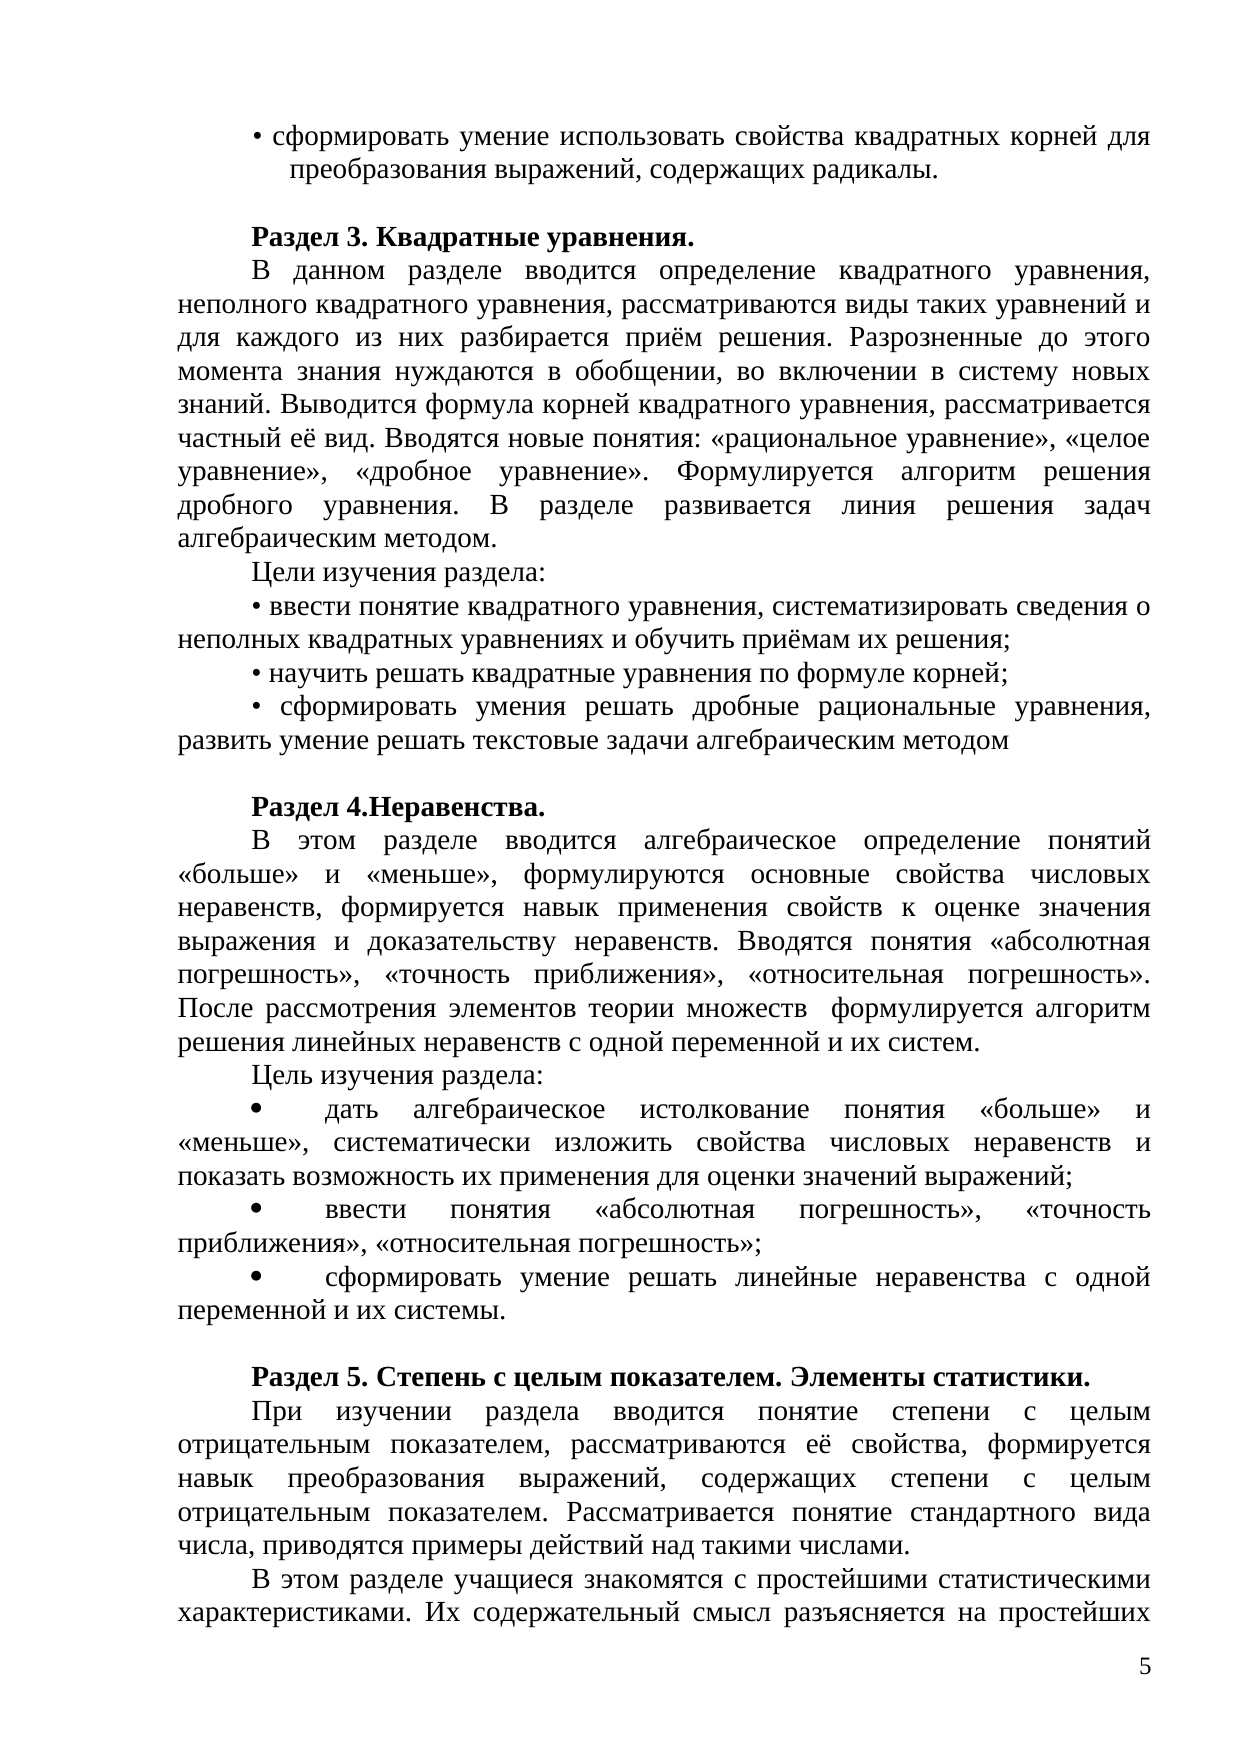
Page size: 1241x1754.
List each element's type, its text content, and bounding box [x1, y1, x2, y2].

list дать алгебраическое истолкование понятия «больше» и «меньше», систематически изложить свойства числовых неравенств и показать возможность их применения для оценки значений выражений; [177, 1091, 1152, 1192]
list сформировать умение решать линейные неравенства с одной переменной и их системы. [177, 1259, 1152, 1326]
text В этом разделе вводится алгебраическое определение понятий «больше» и «меньше», формулируются основные свойства числовых неравенств, формируется навык применения свойств к оценке значения выражения и доказательству неравенств. Вводятся понятия «абсолютная погрешность», «точность приближения», «относительная погрешность». После рассмотрения элементов теории множеств формулируется алгоритм решения линейных неравенств с одной переменной и их систем. [177, 822, 1152, 1057]
text • сформировать умения решать дробные рациональные уравнения, развить умение решать текстовые задачи алгебраическим методом [177, 688, 1152, 755]
text • сформировать умение использовать свойства квадратных корней для преобразования выражений, содержащих радикалы. [252, 118, 1152, 185]
text В данном разделе вводится определение квадратного уравнения, неполного квадратного уравнения, рассматриваются виды таких уравнений и для каждого из них разбирается приём решения. Разрозненные до этого момента знания нуждаются в обобщении, во включении в систему новых знаний. Выводится формула корней квадратного уравнения, рассматривается частный её вид. Вводятся новые понятия: «рациональное уравнение», «целое уравнение», «дробное уравнение». Формулируется алгоритм решения дробного уравнения. В разделе развивается линия решения задач алгебраическим методом. [177, 252, 1152, 554]
text • ввести понятие квадратного уравнения, систематизировать сведения о неполных квадратных уравнениях и обучить приёмам их решения; [177, 588, 1152, 655]
text Раздел 4.Неравенства. [177, 789, 1152, 822]
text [177, 1561, 1152, 1628]
text Цели изучения раздела: [177, 554, 1152, 588]
text Раздел 5. Степень с целым показателем. Элементы статистики. [177, 1359, 1152, 1393]
text Раздел 3. Квадратные уравнения. [177, 219, 1152, 252]
text При изучении раздела вводится понятие степени с целым отрицательным показателем, рассматриваются её свойства, формируется навык преобразования выражений, содержащих степени с целым отрицательным показателем. Рассматривается понятие стандартного вида числа, приводятся примеры действий над такими числами. [177, 1393, 1152, 1561]
list ввести понятия «абсолютная погрешность», «точность приближения», «относительная погрешность»; [177, 1192, 1152, 1259]
text Цель изучения раздела: [177, 1057, 1152, 1091]
text • научить решать квадратные уравнения по формуле корней; [177, 655, 1152, 688]
